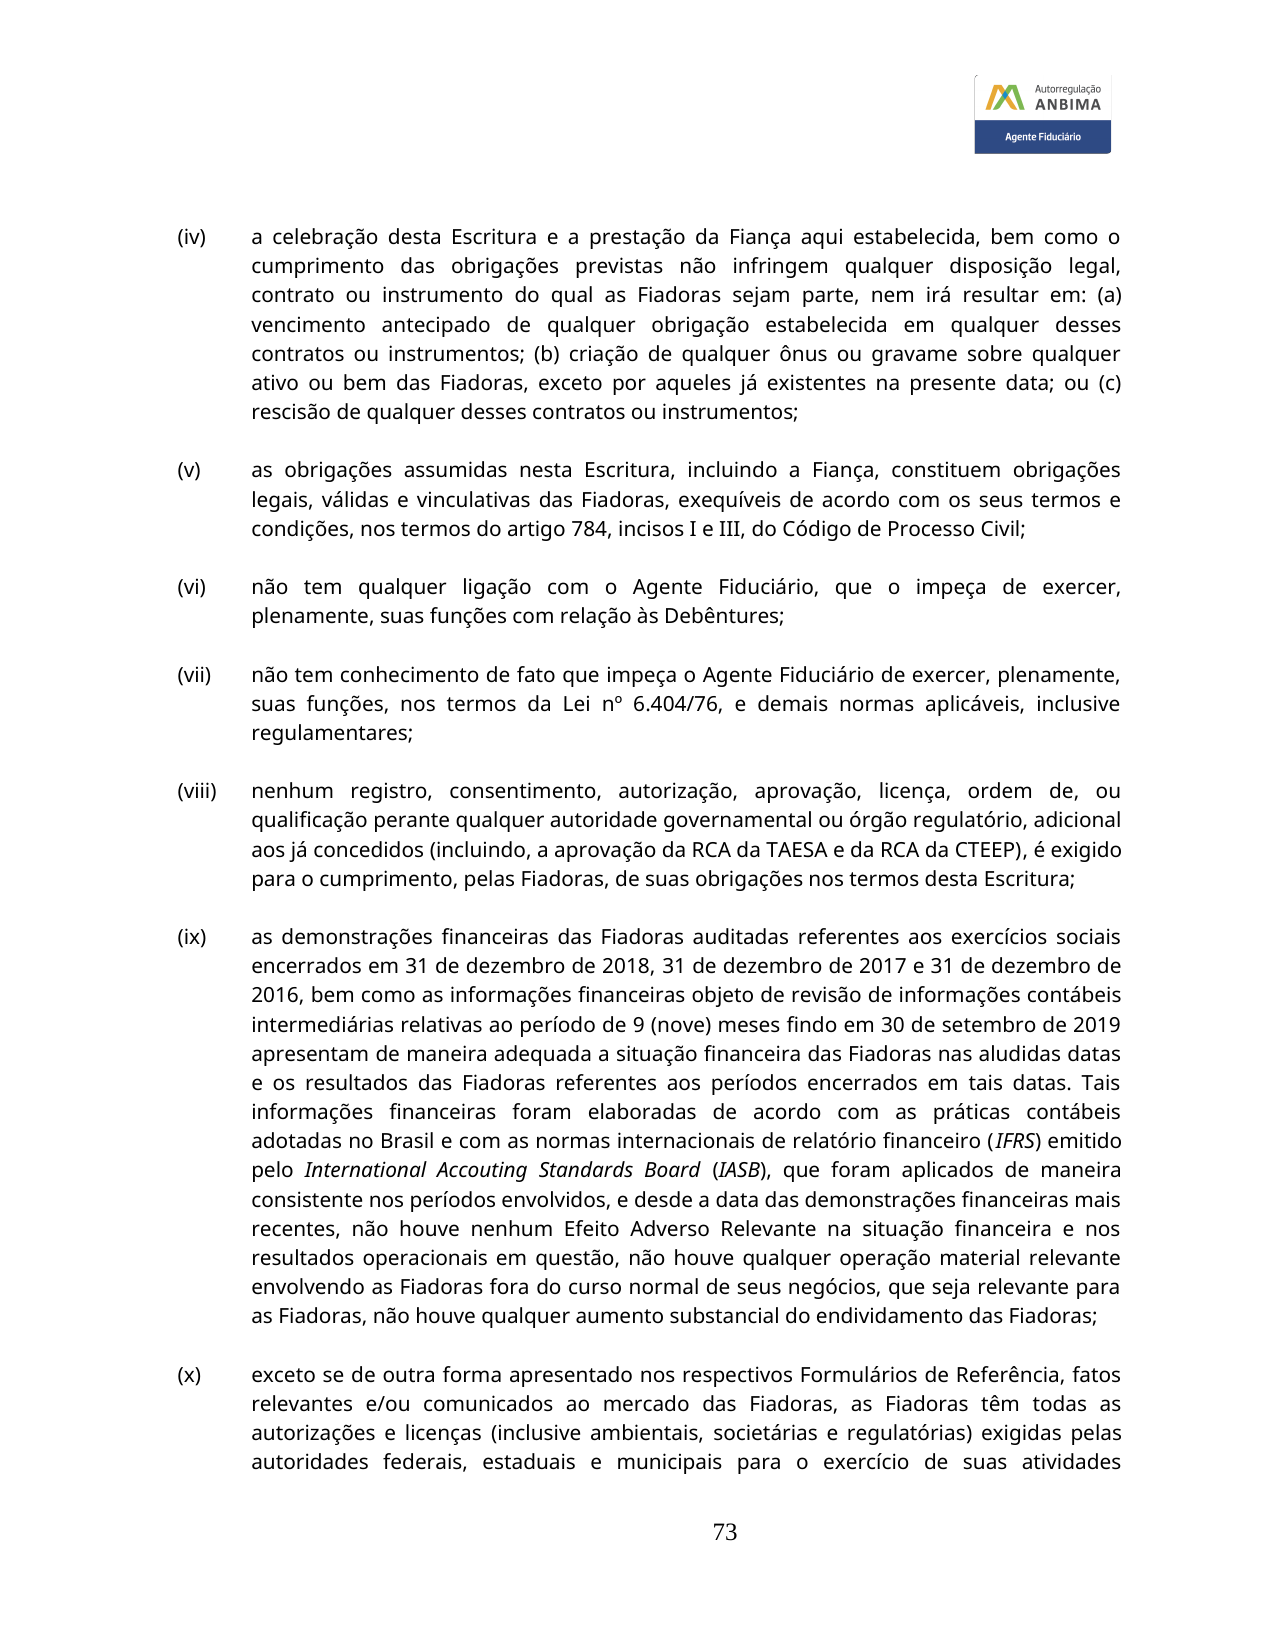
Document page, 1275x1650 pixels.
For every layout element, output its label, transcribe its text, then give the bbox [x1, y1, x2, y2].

list nenhum registro, consentimento, autorização, aprovação, licença, ordem de, ou qualificação perante qualquer autoridade governamental ou órgão regulatório, adicional aos já concedidos (incluindo, a aprovação da RCA da TAESA e da RCA da CTEEP), é exigido para o cumprimento, pelas Fiadoras, de suas obrigações nos termos desta Escritura; [177, 775, 1122, 892]
list as demonstrações financeiras das Fiadoras auditadas referentes aos exercícios sociais encerrados em 31 de dezembro de 2018, 31 de dezembro de 2017 e 31 de dezembro de 2016, bem como as informações financeiras objeto de revisão de informações contábeis intermediárias relativas ao período de 9 (nove) meses findo em 30 de setembro de 2019 apresentam de maneira adequada a situação financeira das Fiadoras nas aludidas datas e os resultados das Fiadoras referentes aos períodos encerrados em tais datas. Tais informações financeiras foram elaboradas de acordo com as práticas contábeis adotadas no Brasil e com as normas internacionais de relatório financeiro (IFRS) emitido pelo International Accouting Standards Board (IASB), que foram aplicados de maneira consistente nos períodos envolvidos, e desde a data das demonstrações financeiras mais recentes, não houve nenhum Efeito Adverso Relevante na situação financeira e nos resultados operacionais em questão, não houve qualquer operação material relevante envolvendo as Fiadoras fora do curso normal de seus negócios, que seja relevante para as Fiadoras, não houve qualquer aumento substancial do endividamento das Fiadoras; [177, 921, 1122, 1329]
list a celebração desta Escritura e a prestação da Fiança aqui estabelecida, bem como o cumprimento das obrigações previstas não infringem qualquer disposição legal, contrato ou instrumento do qual as Fiadoras sejam parte, nem irá resultar em: (a) vencimento antecipado de qualquer obrigação estabelecida em qualquer desses contratos ou instrumentos; (b) criação de qualquer ônus ou gravame sobre qualquer ativo ou bem das Fiadoras, exceto por aqueles já existentes na presente data; ou (c) rescisão de qualquer desses contratos ou instrumentos; [177, 221, 1122, 425]
picture [974, 75, 1112, 154]
list não tem conhecimento de fato que impeça o Agente Fiduciário de exercer, plenamente, suas funções, nos termos da Lei nº 6.404/76, e demais normas aplicáveis, inclusive regulamentares; [177, 659, 1122, 746]
list não tem qualquer ligação com o Agente Fiduciário, que o impeça de exercer, plenamente, suas funções com relação às Debêntures; [177, 571, 1122, 629]
list as obrigações assumidas nesta Escritura, incluindo a Fiança, constituem obrigações legais, válidas e vinculativas das Fiadoras, exequíveis de acordo com os seus termos e condições, nos termos do artigo 784, incisos I e III, do Código de Processo Civil; [177, 454, 1122, 542]
